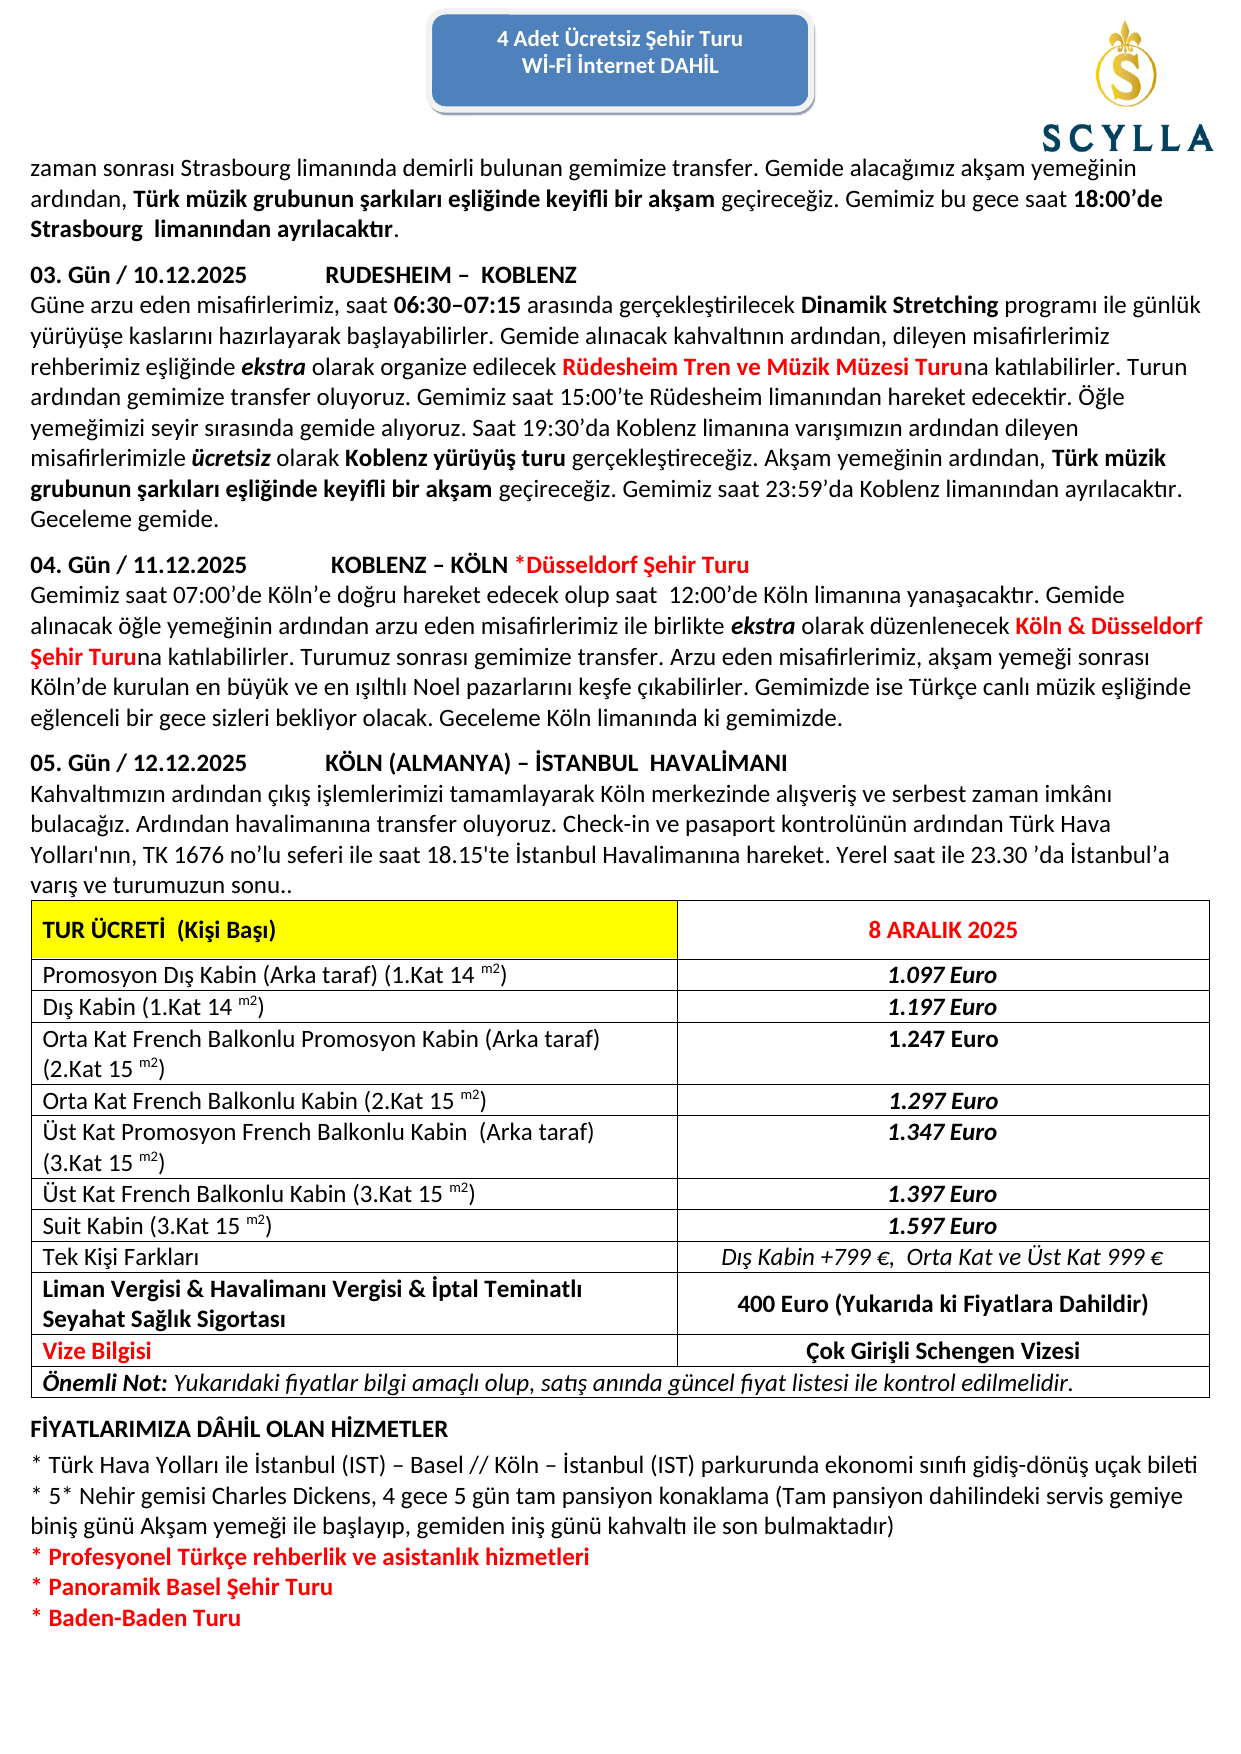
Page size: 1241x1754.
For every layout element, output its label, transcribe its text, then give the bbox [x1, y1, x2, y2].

table_header TUR ÜCRETİ (Kişi Başı) [32, 901, 677, 958]
table_cell 1.347 Euro [678, 1116, 1209, 1177]
text * Profesyonel Türkçe rehberlik ve asistanlık hizmetleri [30, 1541, 1210, 1571]
text zaman sonrası Strasbourg limanında demirli bulunan gemimize transfer. Gemide alacağımız akşam yemeğinin ardından, Türk müzik grubunun şarkıları eşliğinde keyifli bir akşam geçireceğiz. Gemimiz bu gece saat 18:00’de Strasbourg limanından ayrılacaktır. [30, 152, 1210, 244]
table_cell Üst Kat French Balkonlu Kabin (3.Kat 15 m2) [32, 1179, 677, 1209]
table_cell 1.397 Euro [678, 1179, 1209, 1209]
table_cell Çok Girişli Schengen Vizesi [678, 1335, 1209, 1366]
text FİYATLARIMIZA DÂHİL OLAN HİZMETLER [30, 1414, 1210, 1444]
text * 5* Nehir gemisi Charles Dickens, 4 gece 5 gün tam pansiyon konaklama (Tam pansiyon dahilindeki servis gemiye biniş günü Akşam yemeği ile başlayıp, gemiden iniş günü kahvaltı ile son bulmaktadır) [30, 1480, 1210, 1541]
table_cell Promosyon Dış Kabin (Arka taraf) (1.Kat 14 m2) [32, 960, 677, 990]
table_cell Vize Bilgisi [32, 1335, 677, 1366]
table_cell Üst Kat Promosyon French Balkonlu Kabin (Arka taraf) (3.Kat 15 m2) [32, 1116, 677, 1177]
table_cell Orta Kat French Balkonlu Kabin (2.Kat 15 m2) [32, 1085, 677, 1115]
table_cell Suit Kabin (3.Kat 15 m2) [32, 1210, 677, 1241]
table_cell 1.297 Euro [678, 1085, 1209, 1115]
table_cell Liman Vergisi & Havalimanı Vergisi & İptal Teminatlı Seyahat Sağlık Sigortası [32, 1273, 677, 1334]
text * Baden-Baden Turu [30, 1602, 1210, 1632]
table_cell Dış Kabin +799 €, Orta Kat ve Üst Kat 999 € [678, 1242, 1209, 1272]
text Gemimiz saat 07:00’de Köln’e doğru hareket edecek olup saat 12:00’de Köln limanına yanaşacaktır. Gemide alınacak öğle yemeğinin ardından arzu eden misafirlerimiz ile birlikte ekstra olarak düzenlenecek Köln & Düsseldorf Şehir Turuna katılabilirler. Turumuz sonrası gemimize transfer. Arzu eden misafirlerimiz, akşam yemeği sonrası Köln’de kurulan en büyük ve en ışıltılı Noel pazarlarını keşfe çıkabilirler. Gemimizde ise Türkçe canlı müzik eşliğinde eğlenceli bir gece sizleri bekliyor olacak. Geceleme Köln limanında ki gemimizde. [30, 579, 1210, 732]
picture [1035, 16, 1218, 170]
table_cell Orta Kat French Balkonlu Promosyon Kabin (Arka taraf) (2.Kat 15 m2) [32, 1023, 677, 1084]
text * Türk Hava Yolları ile İstanbul (IST) – Basel // Köln – İstanbul (IST) parkurunda ekonomi sınıfı gidiş-dönüş uçak bileti [30, 1449, 1210, 1480]
text * Panoramik Basel Şehir Turu [30, 1571, 1210, 1602]
table_cell Tek Kişi Farkları [32, 1242, 677, 1272]
table_cell 400 Euro (Yukarıda ki Fiyatlara Dahildir) [678, 1273, 1209, 1334]
table_cell 1.247 Euro [678, 1023, 1209, 1084]
table_cell Dış Kabin (1.Kat 14 m2) [32, 991, 677, 1022]
table_cell 1.197 Euro [678, 991, 1209, 1022]
text 04. Gün / 11.12.2025 KOBLENZ – KÖLN *Düsseldorf Şehir Turu [30, 549, 1210, 579]
text 05. Gün / 12.12.2025 KÖLN (ALMANYA) – İSTANBUL HAVALİMANI Kahvaltımızın ardından çıkış işlemlerimizi tamamlayarak Köln merkezinde alışveriş ve serbest zaman imkânı bulacağız. Ardından havalimanına transfer oluyoruz. Check-in ve pasaport kontrolünün ardından Türk Hava Yolları'nın, TK 1676 no’lu seferi ile saat 18.15'te İstanbul Havalimanına hareket. Yerel saat ile 23.30 ’da İstanbul’a varış ve turumuzun sonu.. [30, 747, 1210, 900]
table_cell 1.097 Euro [678, 960, 1209, 990]
picture [1194, 145, 1206, 152]
table_header 8 ARALIK 2025 [678, 901, 1209, 958]
table_cell Önemli Not: Yukarıdaki fiyatlar bilgi amaçlı olup, satış anında güncel fiyat listesi ile kontrol edilmelidir. [32, 1367, 1209, 1397]
text 03. Gün / 10.12.2025 RUDESHEIM – KOBLENZ [30, 259, 1210, 289]
table_cell 1.597 Euro [678, 1210, 1209, 1241]
text Güne arzu eden misafirlerimiz, saat 06:30–07:15 arasında gerçekleştirilecek Dinamik Stretching programı ile günlük yürüyüşe kaslarını hazırlayarak başlayabilirler. Gemide alınacak kahvaltının ardından, dileyen misafirlerimiz rehberimiz eşliğinde ekstra olarak organize edilecek Rüdesheim Tren ve Müzik Müzesi Turuna katılabilirler. Turun ardından gemimize transfer oluyoruz. Gemimiz saat 15:00’te Rüdesheim limanından hareket edecektir. Öğle yemeğimizi seyir sırasında gemide alıyoruz. Saat 19:30’da Koblenz limanına varışımızın ardından dileyen misafirlerimizle ücretsiz olarak Koblenz yürüyüş turu gerçekleştireceğiz. Akşam yemeğinin ardından, Türk müzik grubunun şarkıları eşliğinde keyifli bir akşam geçireceğiz. Gemimiz saat 23:59’da Koblenz limanından ayrılacaktır. Geceleme gemide. [30, 289, 1210, 534]
